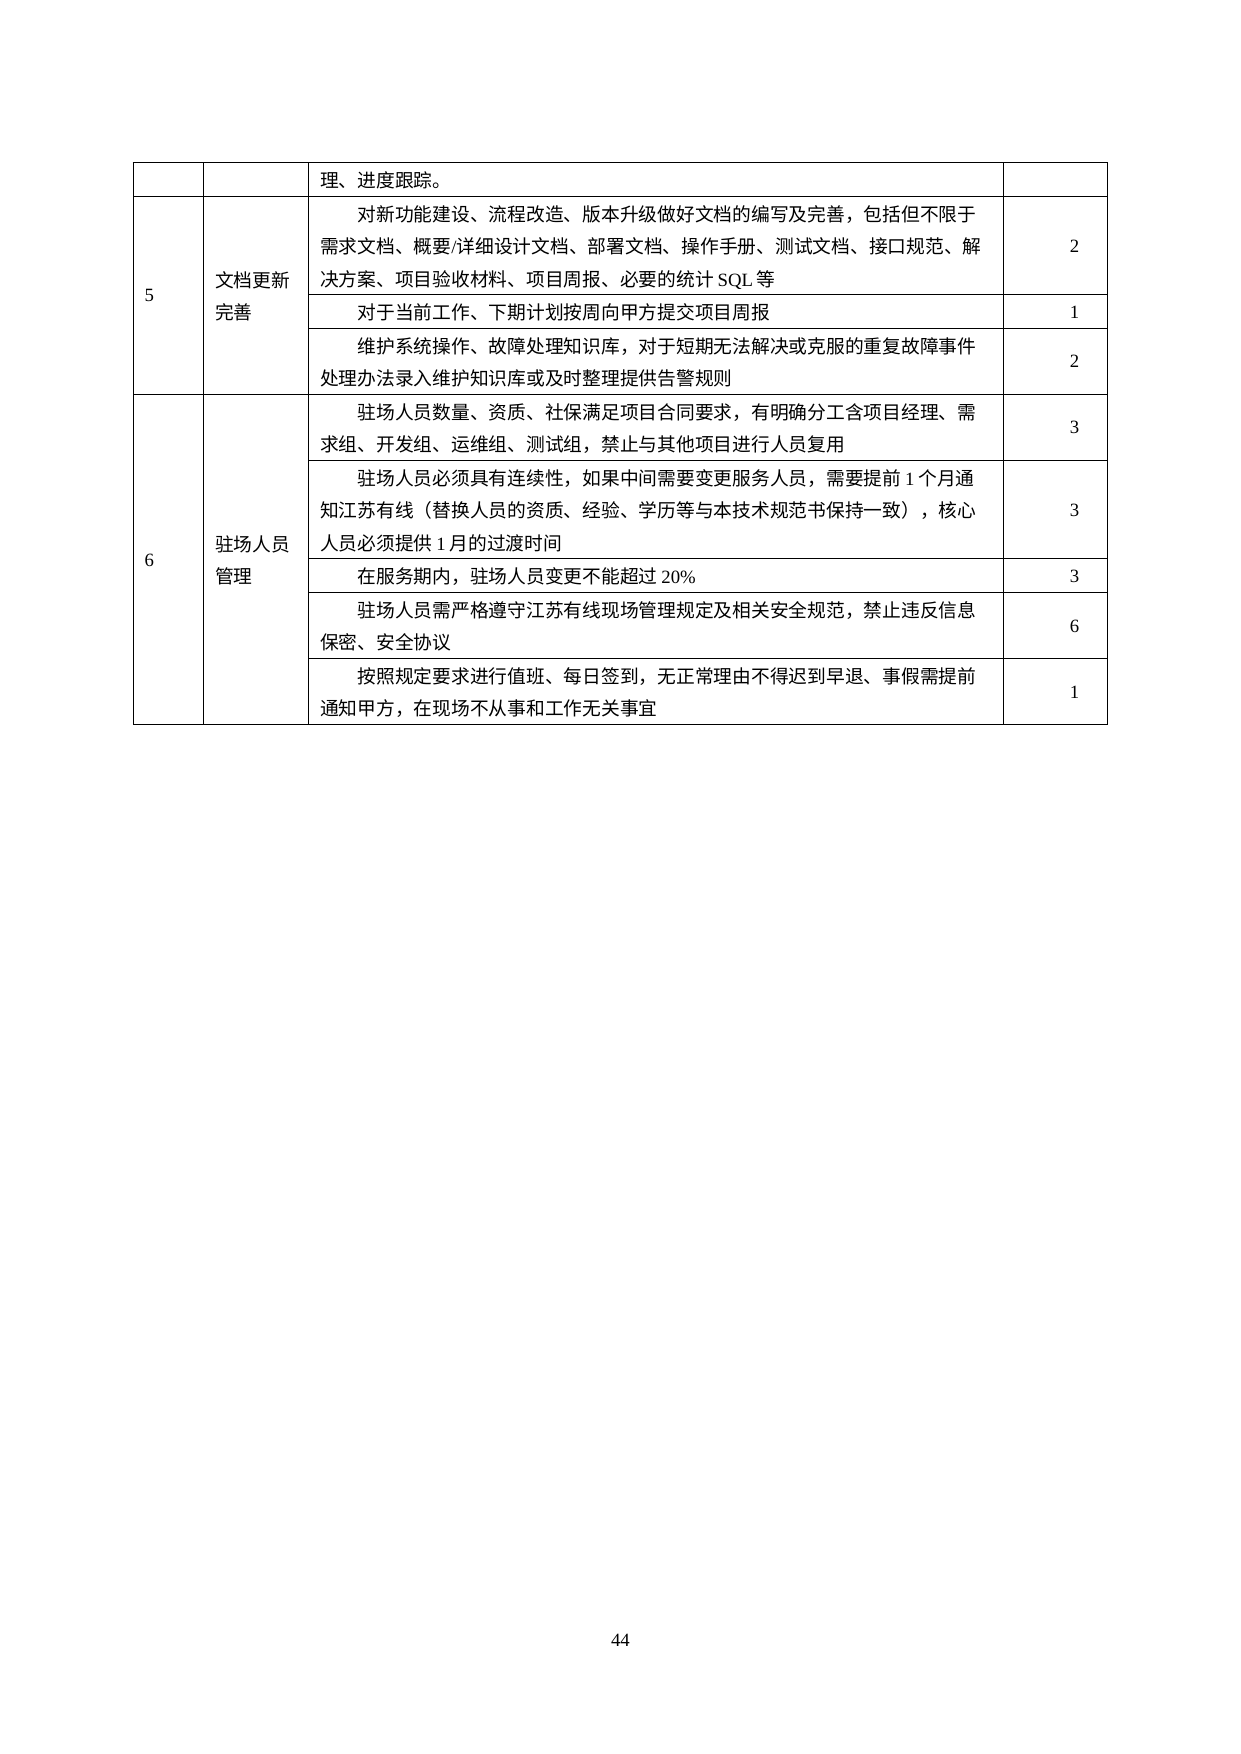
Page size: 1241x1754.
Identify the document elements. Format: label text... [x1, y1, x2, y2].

table_cell 按照规定要求进行值班、每日签到，无正常理由不得迟到早退、事假需提前通知甲方，在现场不从事和工作无关事宜 [309, 659, 1003, 724]
table_cell 1 [1004, 659, 1107, 724]
table_cell 3 [1004, 461, 1107, 558]
table_cell 维护系统操作、故障处理知识库，对于短期无法解决或克服的重复故障事件处理办法录入维护知识库或及时整理提供告警规则 [309, 329, 1003, 394]
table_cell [309, 163, 1003, 196]
table_cell 驻场人员必须具有连续性，如果中间需要变更服务人员，需要提前1个月通知江苏有线（替换人员的资质、经验、学历等与本技术规范书保持一致），核心人员必须提供1月的过渡时间 [309, 461, 1003, 558]
table_cell 6 [134, 395, 203, 724]
table_cell 3 [1004, 395, 1107, 460]
table_cell 2 [1004, 329, 1107, 394]
table_cell 文档更新 完善 [204, 197, 308, 394]
table_cell 2 [1004, 197, 1107, 294]
table_cell 驻场人员需严格遵守江苏有线现场管理规定及相关安全规范，禁止违反信息保密、安全协议 [309, 593, 1003, 658]
table_cell 驻场人员 管理 [204, 395, 308, 724]
table_cell 5 [134, 197, 203, 394]
table_cell 2 [1004, 163, 1107, 196]
table_cell 6 [1004, 593, 1107, 658]
table_cell 在服务期内，驻场人员变更不能超过20% [309, 559, 1003, 592]
table_cell 对新功能建设、流程改造、版本升级做好文档的编写及完善，包括但不限于需求文档、概要/详细设计文档、部署文档、操作手册、测试文档、接口规范、解决方案、项目验收材料、项目周报、必要的统计SQL等 [309, 197, 1003, 294]
table_cell 3 [1004, 559, 1107, 592]
table_cell 对于当前工作、下期计划按周向甲方提交项目周报 [309, 295, 1003, 328]
table_cell 1 [1004, 295, 1107, 328]
table_cell 驻场人员数量、资质、社保满足项目合同要求，有明确分工含项目经理、需求组、开发组、运维组、测试组，禁止与其他项目进行人员复用 [309, 395, 1003, 460]
